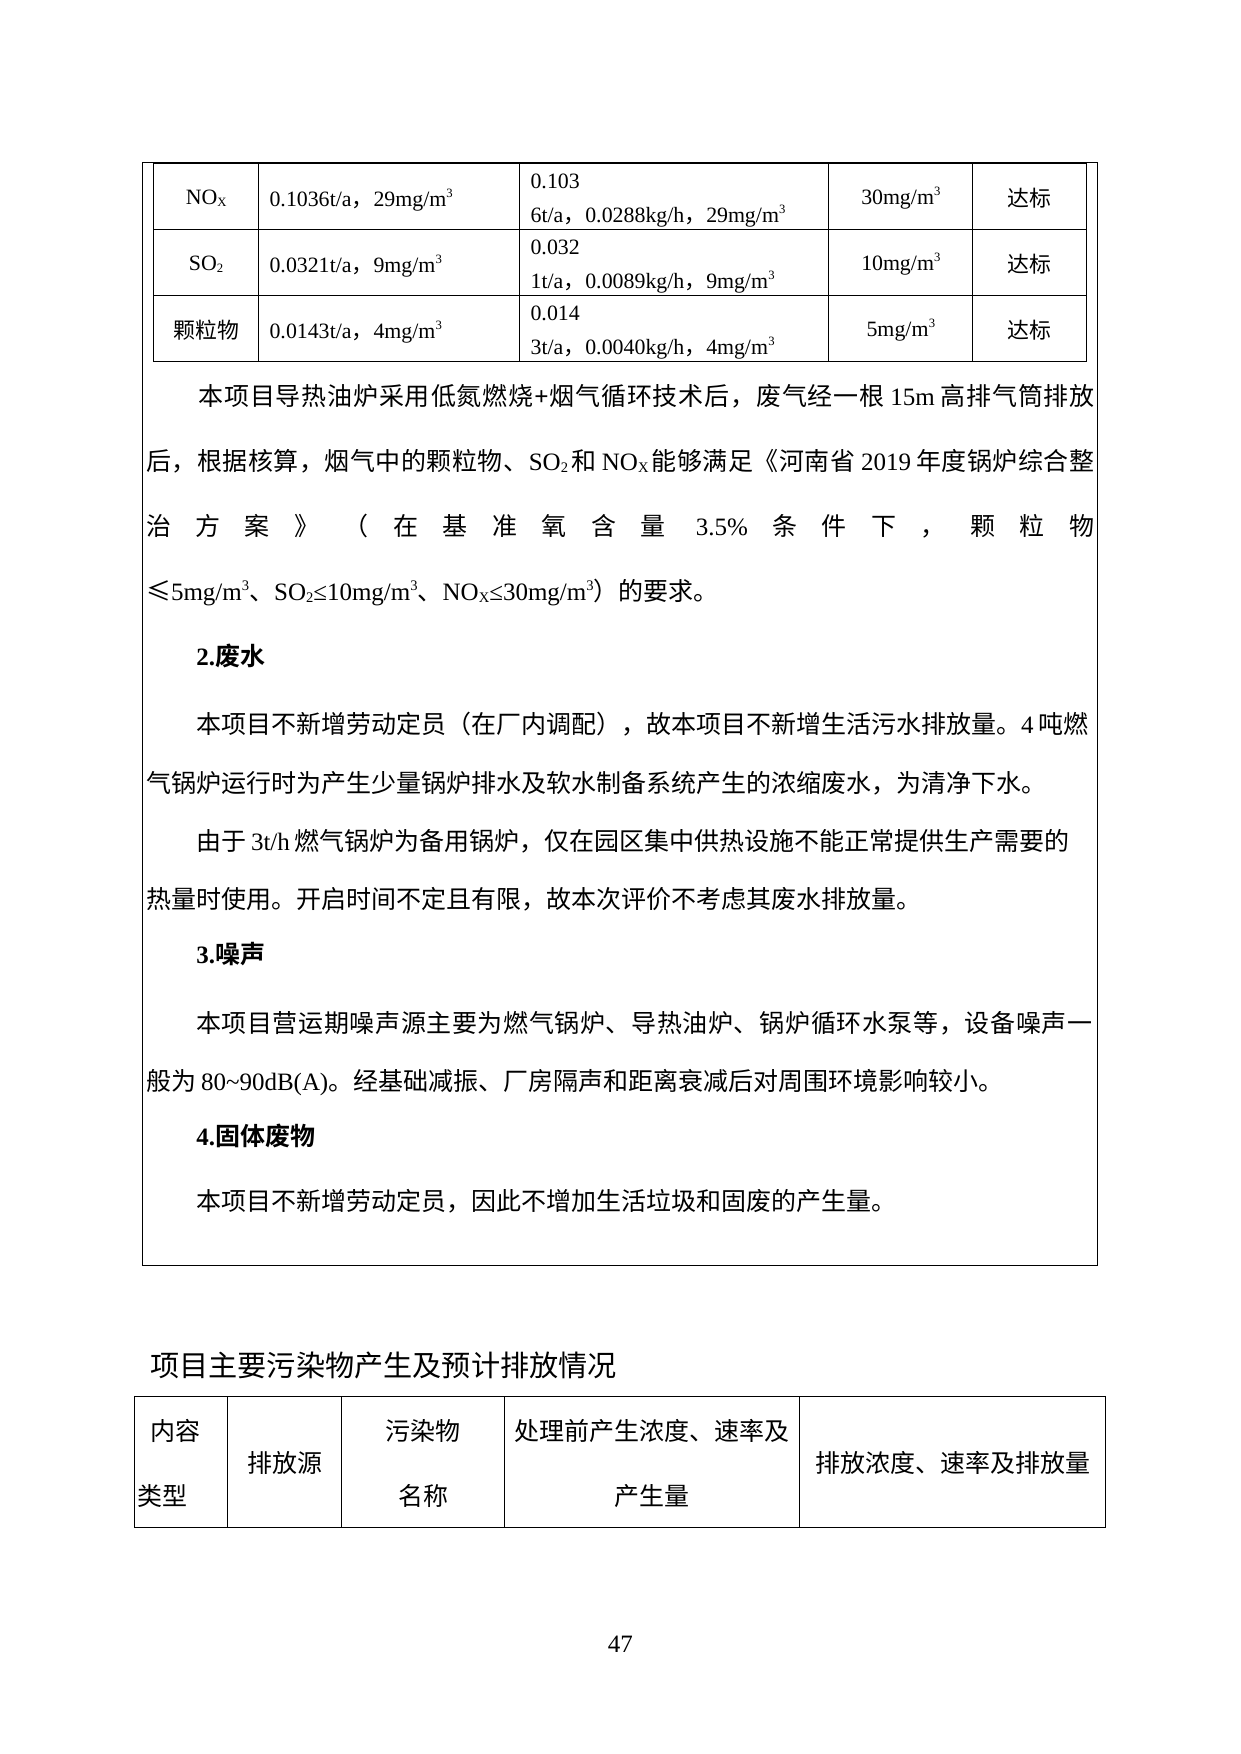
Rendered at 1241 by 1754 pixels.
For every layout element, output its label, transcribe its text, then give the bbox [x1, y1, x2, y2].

table_header 排放源 [228, 1397, 341, 1527]
table_header 处理前产生浓度、速率及产生量 [505, 1397, 799, 1527]
table_header 污染物 名称 [342, 1397, 504, 1527]
table_header 排放浓度、速率及排放量 [800, 1397, 1105, 1527]
text 项目主要污染物产生及预计排放情况 [150, 1331, 1090, 1396]
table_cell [143, 163, 1097, 1265]
table_header 内容 类型 [135, 1397, 227, 1527]
